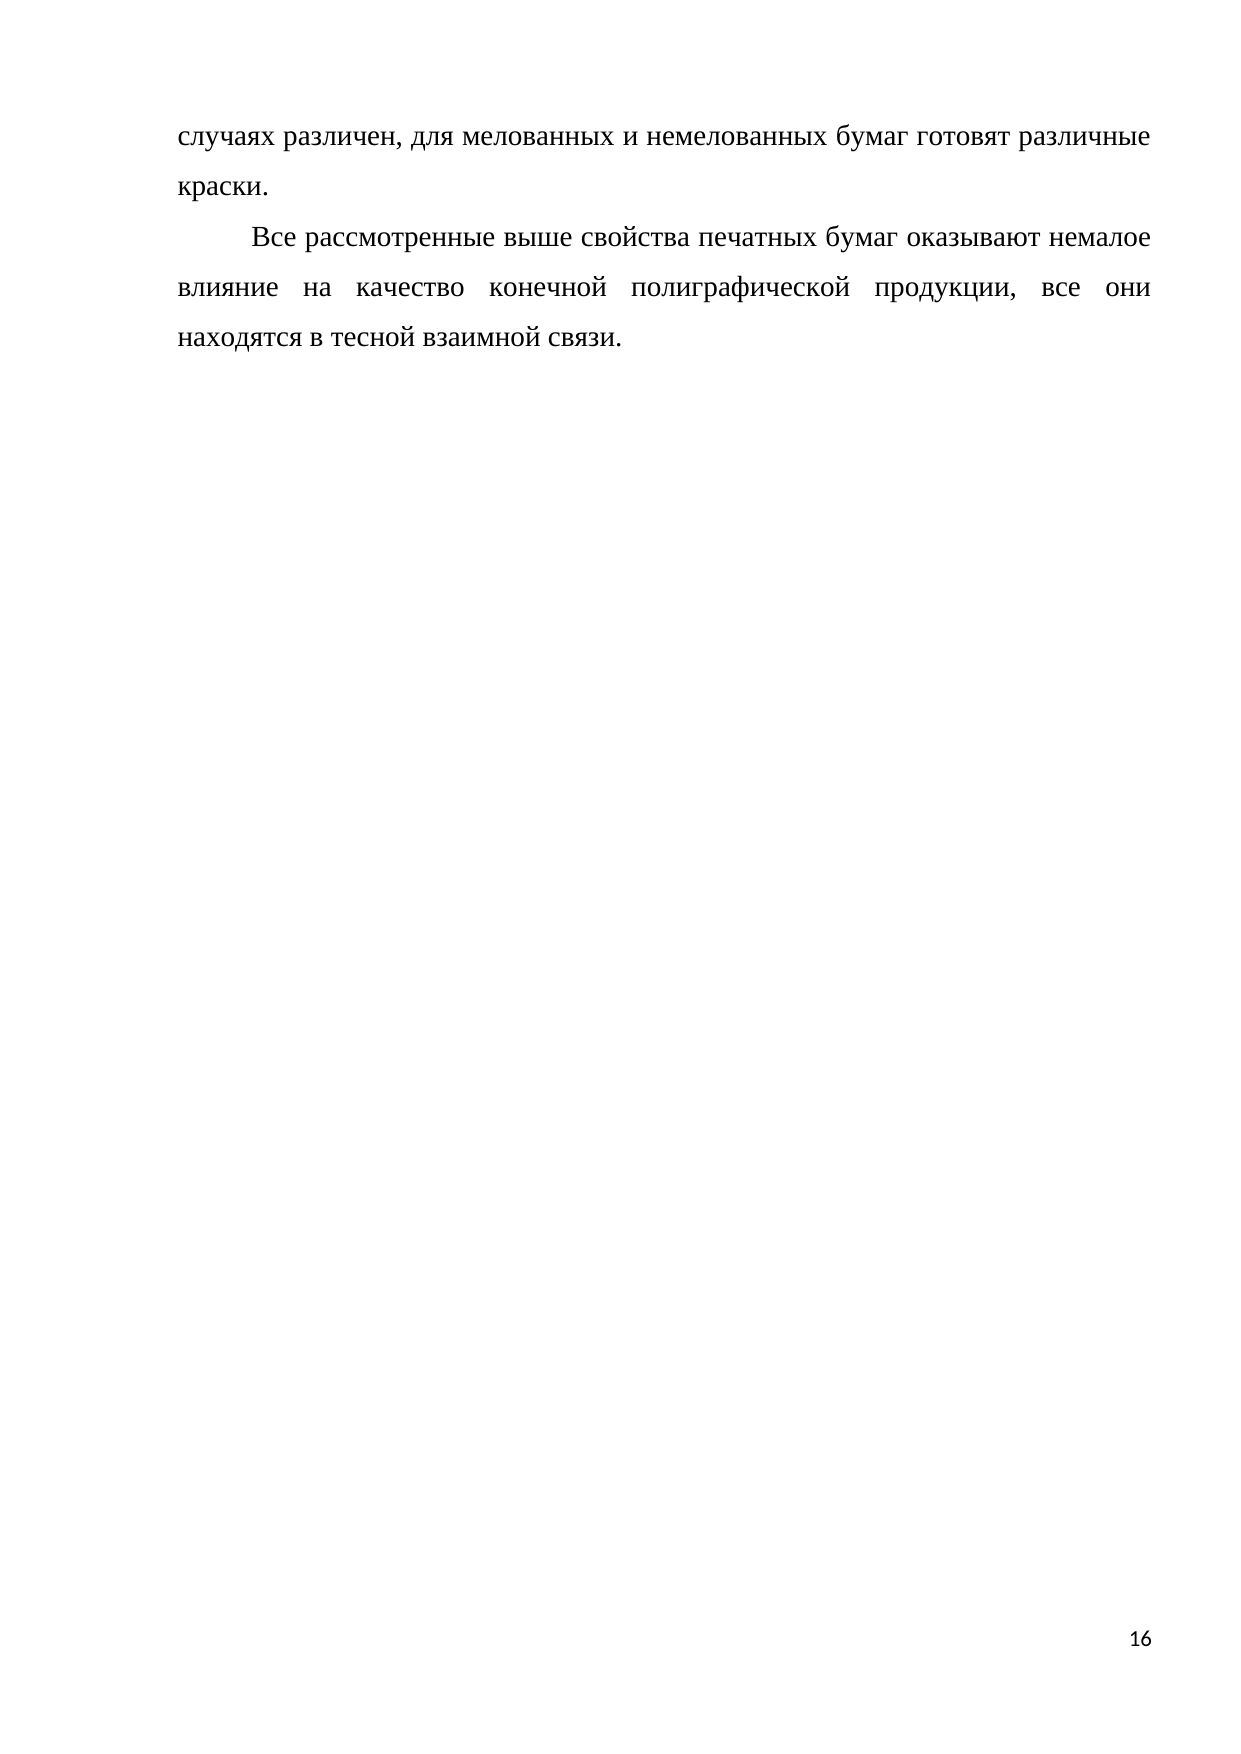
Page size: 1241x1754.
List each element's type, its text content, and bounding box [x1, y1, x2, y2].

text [177, 118, 1152, 202]
text Все рассмотренные выше свойства печатных бумаг оказывают немалое влияние на качество конечной полиграфической продукции, все они находятся в тесной взаимной связи. [177, 219, 1152, 353]
